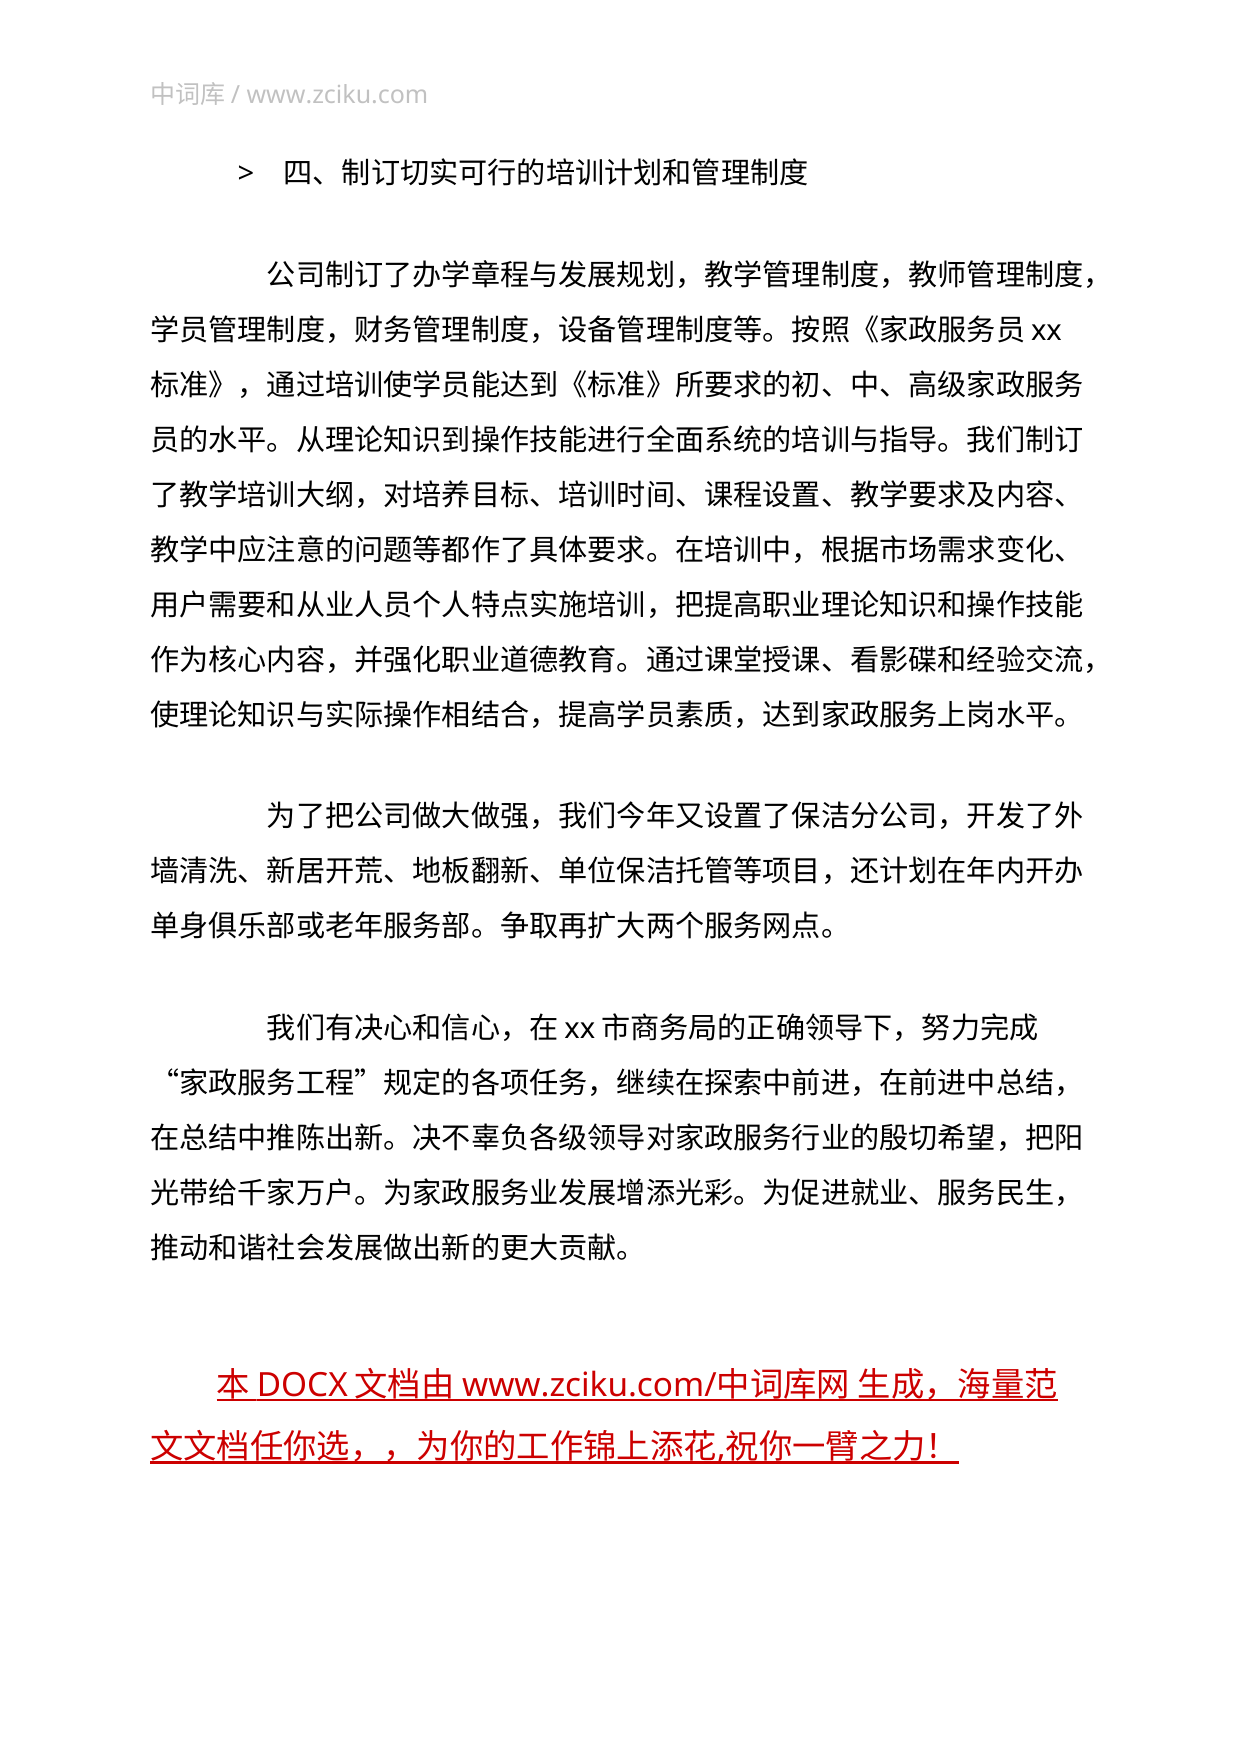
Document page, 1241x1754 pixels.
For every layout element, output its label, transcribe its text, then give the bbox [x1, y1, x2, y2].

text > 四、制订切实可行的培训计划和管理制度 [150, 150, 1090, 192]
text 为了把公司做大做强，我们今年又设置了保洁分公司，开发了外墙清洗、新居开荒、地板翻新、单位保洁托管等项目，还计划在年内开办单身俱乐部或老年服务部。争取再扩大两个服务网点。 [150, 793, 1090, 945]
text 公司制订了办学章程与发展规划，教学管理制度，教师管理制度，学员管理制度，财务管理制度，设备管理制度等。按照《家政服务员xx标准》，通过培训使学员能达到《标准》所要求的初、中、高级家政服务员的水平。从理论知识到操作技能进行全面系统的培训与指导。我们制订了教学培训大纲，对培养目标、培训时间、课程设置、教学要求及内容、教学中应注意的问题等都作了具体要求。在培训中，根据市场需求变化、用户需要和从业人员个人特点实施培训，把提高职业理论知识和操作技能作为核心内容，并强化职业道德教育。通过课堂授课、看影碟和经验交流，使理论知识与实际操作相结合，提高学员素质，达到家政服务上岗水平。 [150, 252, 1090, 733]
text 我们有决心和信心，在xx市商务局的正确领导下，努力完成“家政服务工程”规定的各项任务，继续在探索中前进，在前进中总结，在总结中推陈出新。决不辜负各级领导对家政服务行业的殷切希望，把阳光带给千家万户。为家政服务业发展增添光彩。为促进就业、服务民生，推动和谐社会发展做出新的更大贡献。 [150, 1004, 1090, 1267]
text 本DOCX文档由 www.zciku.com/中词库网 生成，海量范文文档任你选，，为你的工作锦上添花,祝你一臂之力！ [150, 1357, 1090, 1468]
